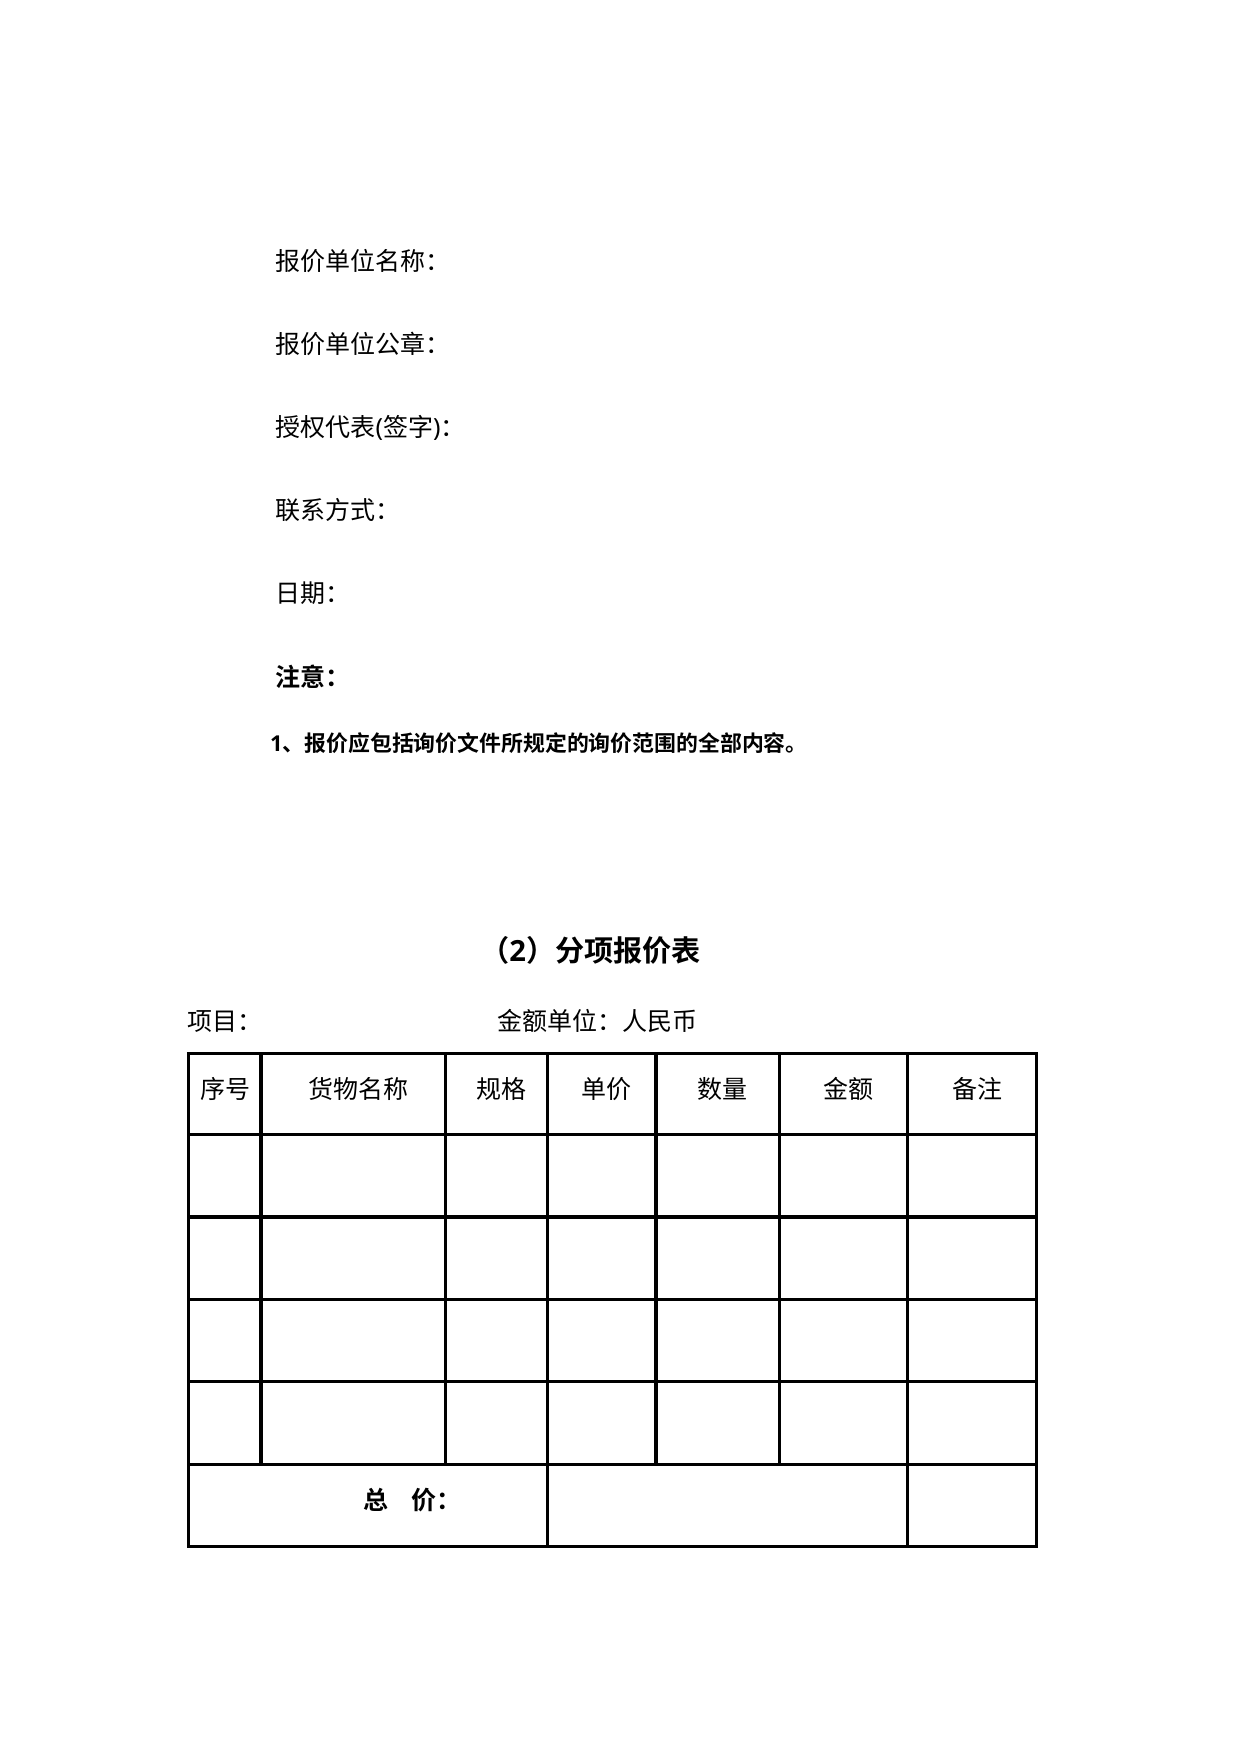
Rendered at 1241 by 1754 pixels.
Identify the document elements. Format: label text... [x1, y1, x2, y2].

table_cell 总 价： [190, 1466, 546, 1545]
table_cell [909, 1136, 1035, 1215]
table_cell [549, 1219, 654, 1298]
table_header 序号 [190, 1055, 259, 1133]
table_header 单价 [549, 1055, 654, 1133]
table_cell [263, 1301, 444, 1380]
table_header 规格 [447, 1055, 546, 1133]
table_cell [658, 1383, 778, 1462]
table_cell [781, 1301, 906, 1380]
table_cell [909, 1219, 1035, 1298]
table_cell [447, 1219, 546, 1298]
text 报价单位名称： [231, 227, 1053, 292]
text 日期： [231, 559, 1053, 624]
table_header 数量 [658, 1055, 778, 1133]
table_cell [909, 1301, 1035, 1380]
table_cell [549, 1383, 654, 1462]
table_cell [658, 1136, 778, 1215]
table_cell [447, 1136, 546, 1215]
text 1、报价应包括询价文件所规定的询价范围的全部内容。 [231, 726, 1053, 758]
table_cell [263, 1136, 444, 1215]
table_cell [781, 1219, 906, 1298]
table_cell [190, 1136, 259, 1215]
table_cell [658, 1301, 778, 1380]
text 注意： [231, 643, 1053, 708]
table_cell [190, 1219, 259, 1298]
table_cell [549, 1301, 654, 1380]
table_cell [781, 1136, 906, 1215]
table_cell [447, 1301, 546, 1380]
table_header 货物名称 [263, 1055, 444, 1133]
table_cell [658, 1219, 778, 1298]
table_header 备注 [909, 1055, 1035, 1133]
text 授权代表(签字)： [231, 393, 1053, 458]
text 项目： 金额单位：人民币 [187, 987, 1053, 1052]
text 联系方式： [231, 476, 1053, 541]
table_cell [190, 1383, 259, 1462]
table_cell [909, 1466, 1035, 1545]
table_cell [447, 1383, 546, 1462]
text 报价单位公章： [231, 310, 1053, 375]
table_cell [190, 1301, 259, 1380]
table_header 金额 [781, 1055, 906, 1133]
table_cell [909, 1383, 1035, 1462]
table_cell [263, 1383, 444, 1462]
table_cell [549, 1466, 906, 1545]
table_cell [549, 1136, 654, 1215]
table_cell [263, 1219, 444, 1298]
text （2）分项报价表 [187, 916, 1053, 981]
table_cell [781, 1383, 906, 1462]
